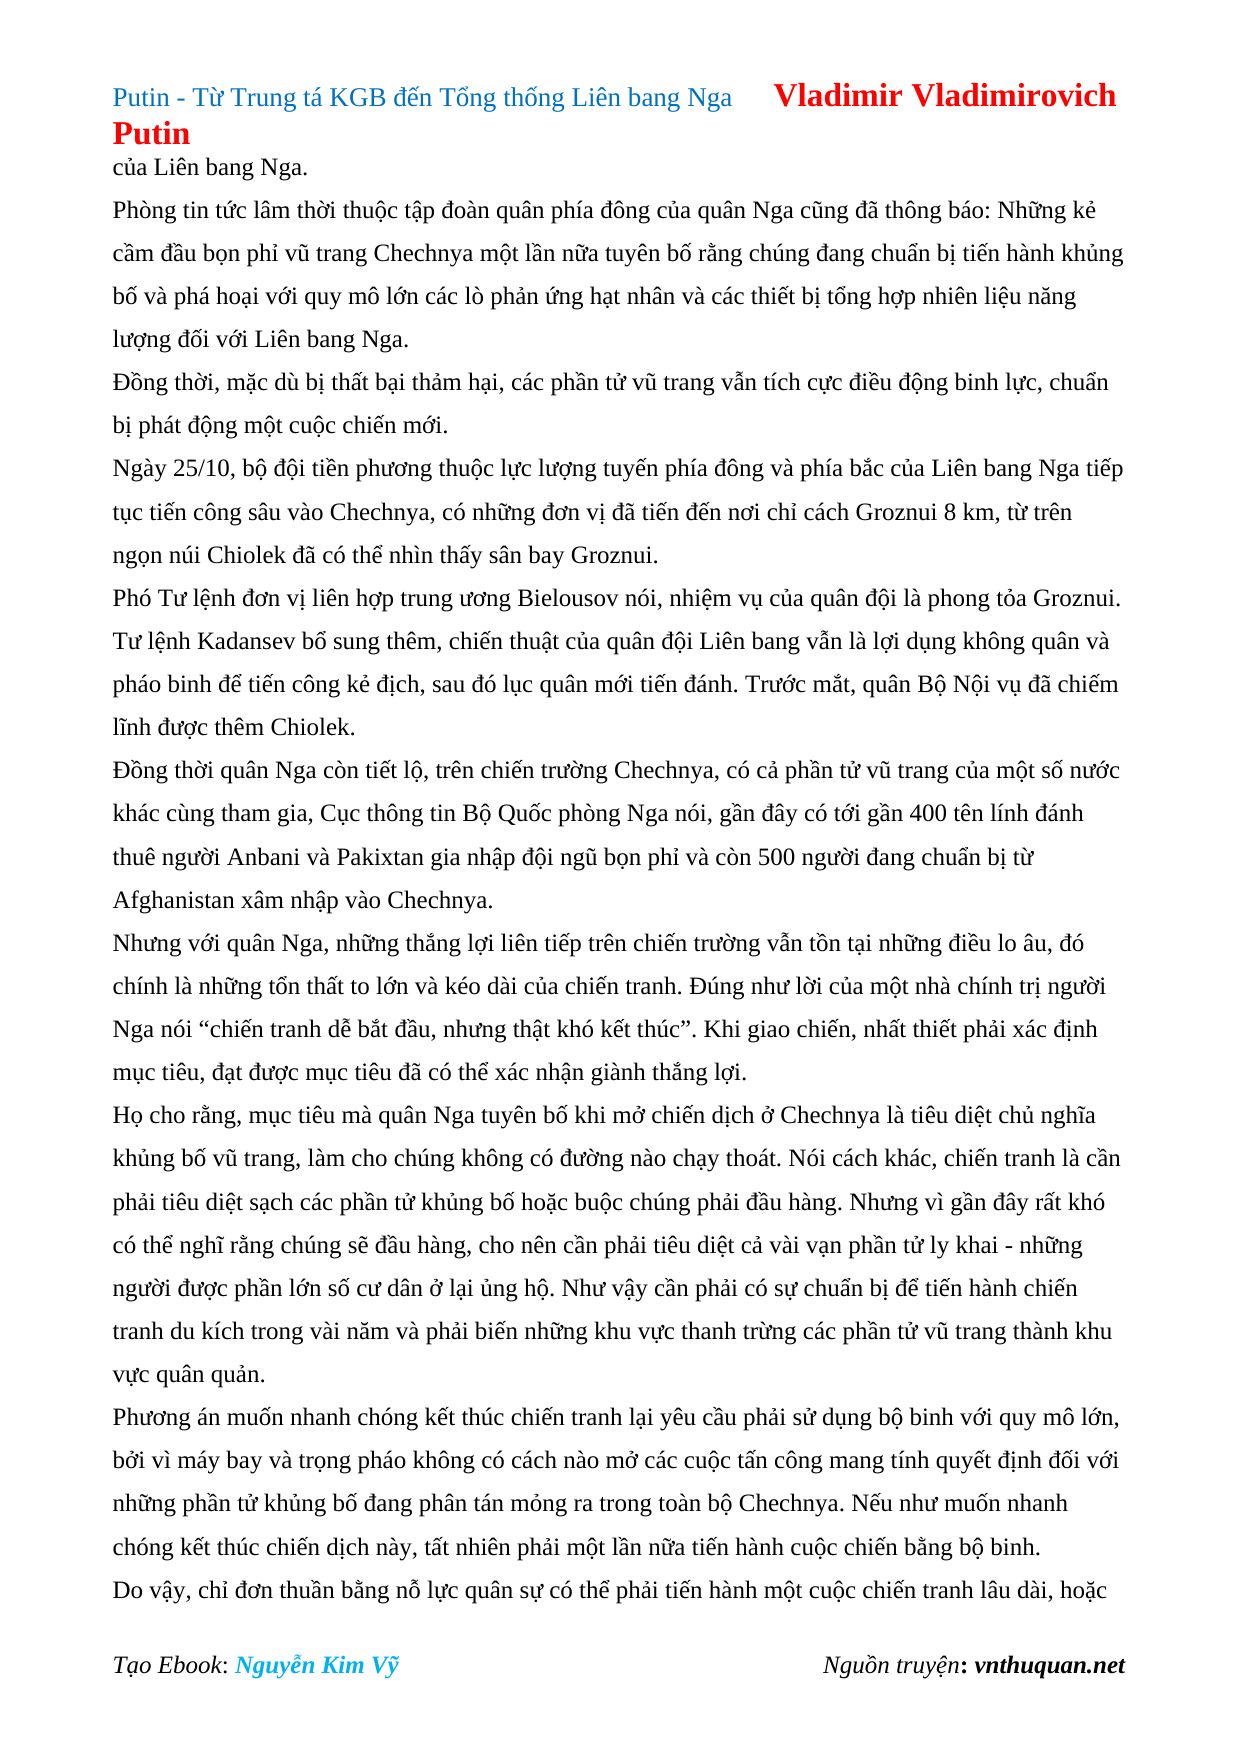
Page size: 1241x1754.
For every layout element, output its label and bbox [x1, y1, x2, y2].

text [112, 152, 1128, 1603]
